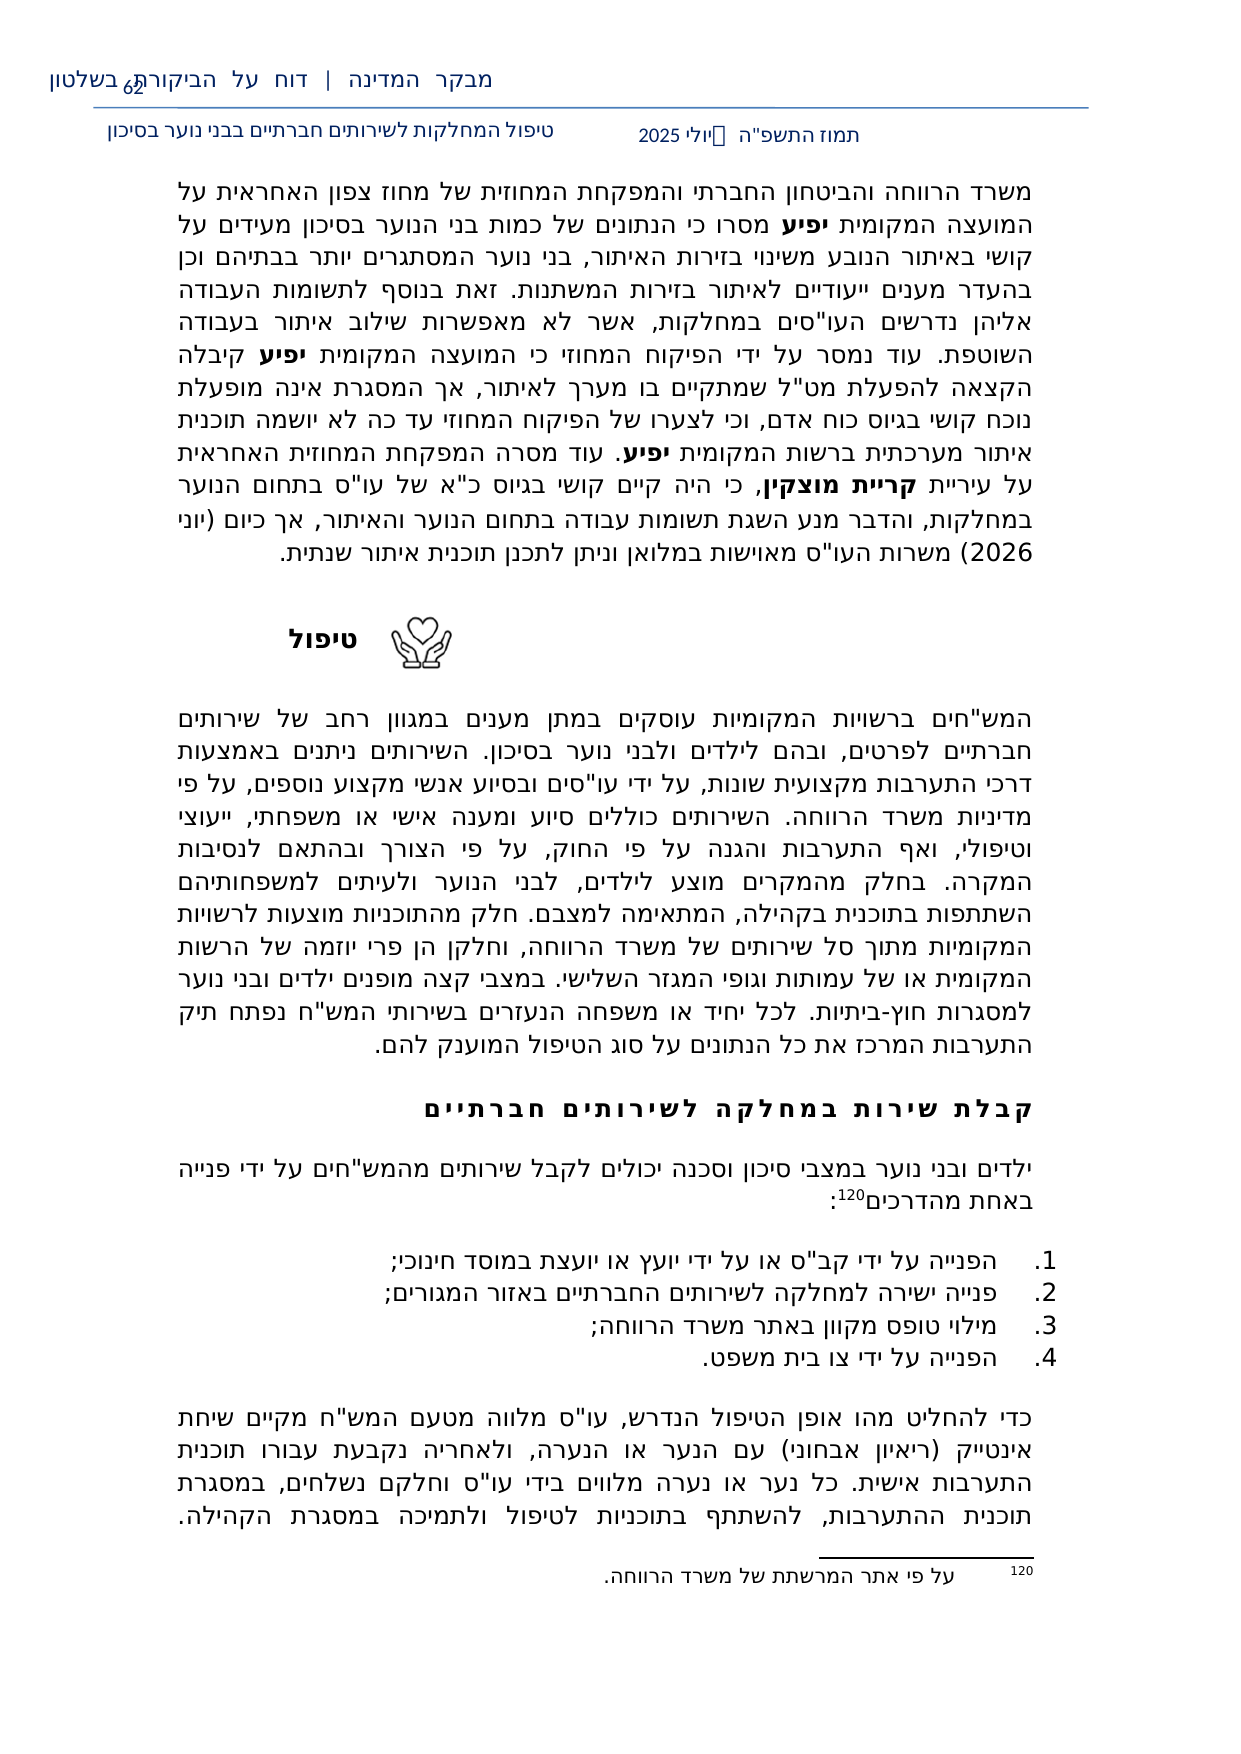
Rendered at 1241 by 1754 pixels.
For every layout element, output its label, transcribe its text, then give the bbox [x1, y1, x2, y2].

picture [380, 603, 466, 675]
list פנייה ישירה למחלקה לשירותים החברתיים באזור המגורים; [177, 1278, 1033, 1308]
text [177, 1403, 1033, 1530]
list הפנייה על ידי קב"ס או על ידי יועץ או יועצת במוסד חינוכי; [177, 1246, 1033, 1275]
list מילוי טופס מקוון באתר משרד הרווחה; [177, 1311, 1033, 1340]
text המש"חים ברשויות המקומיות עוסקים במתן מענים במגוון רחב של שירותים חברתיים לפרטים, ובהם לילדים ולבני נוער בסיכון. השירותים ניתנים באמצעות דרכי התערבות מקצועית שונות, על ידי עו"סים ובסיוע אנשי מקצוע נוספים, על פי מדיניות משרד הרווחה. השירותים כוללים סיוע ומענה אישי או משפחתי, ייעוצי וטיפולי, ואף התערבות והגנה על פי החוק, על פי הצורך ובהתאם לנסיבות המקרה. בחלק מהמקרים מוצע לילדים, לבני הנוער ולעיתים למשפחותיהם השתתפות בתוכנית בקהילה, המתאימה למצבם. חלק מהתוכניות מוצעות לרשויות המקומיות מתוך סל שירותים של משרד הרווחה, וחלקן הן פרי יוזמה של הרשות המקומית או של עמותות וגופי המגזר השלישי. במצבי קצה מופנים ילדים ובני נוער למסגרות חוץ-ביתיות. לכל יחיד או משפחה הנעזרים בשירותי המש"ח נפתח תיק התערבות המרכז את כל הנתונים על סוג הטיפול המוענק להם. [177, 704, 1033, 1059]
list הפנייה על ידי צו בית משפט. [177, 1344, 1033, 1373]
table_header טיפול [177, 603, 369, 677]
text ילדים ובני נוער במצבי סיכון וסכנה יכולים לקבל שירותים מהמש"חים על ידי פנייה באחת מהדרכים: [177, 1154, 1033, 1216]
text משרד הרווחה והביטחון החברתי והמפקחת המחוזית של מחוז צפון האחראית על המועצה המקומית יפיע מסרו כי הנתונים של כמות בני הנוער בסיכון מעידים על קושי באיתור הנובע משינוי בזירות האיתור, בני נוער המסתגרים יותר בבתיהם וכן בהעדר מענים ייעודיים לאיתור בזירות המשתנות. זאת בנוסף לתשומות העבודה אליהן נדרשים העו"סים במחלקות, אשר לא מאפשרות שילוב איתור בעבודה השוטפת. עוד נמסר על ידי הפיקוח המחוזי כי המועצה המקומית יפיע קיבלה הקצאה להפעלת מט"ל שמתקיים בו מערך לאיתור, אך המסגרת אינה מופעלת נוכח קושי בגיוס כוח אדם, וכי לצערו של הפיקוח המחוזי עד כה לא יושמה תוכנית איתור מערכתית ברשות המקומית יפיע. עוד מסרה המפקחת המחוזית האחראית על עיריית קריית מוצקין, כי היה קיים קושי בגיוס כ"א של עו"ס בתחום הנוער במחלקות, והדבר מנע השגת תשומות עבודה בתחום הנוער והאיתור, אך כיום (יוני 2026) משרות העו"ס מאוישות במלואן וניתן לתכנן תוכנית איתור שנתית. [177, 177, 1033, 568]
subtitle קבלת שירות במחלקה לשירותים חברתיים [177, 1094, 1033, 1123]
table_header [369, 603, 477, 677]
